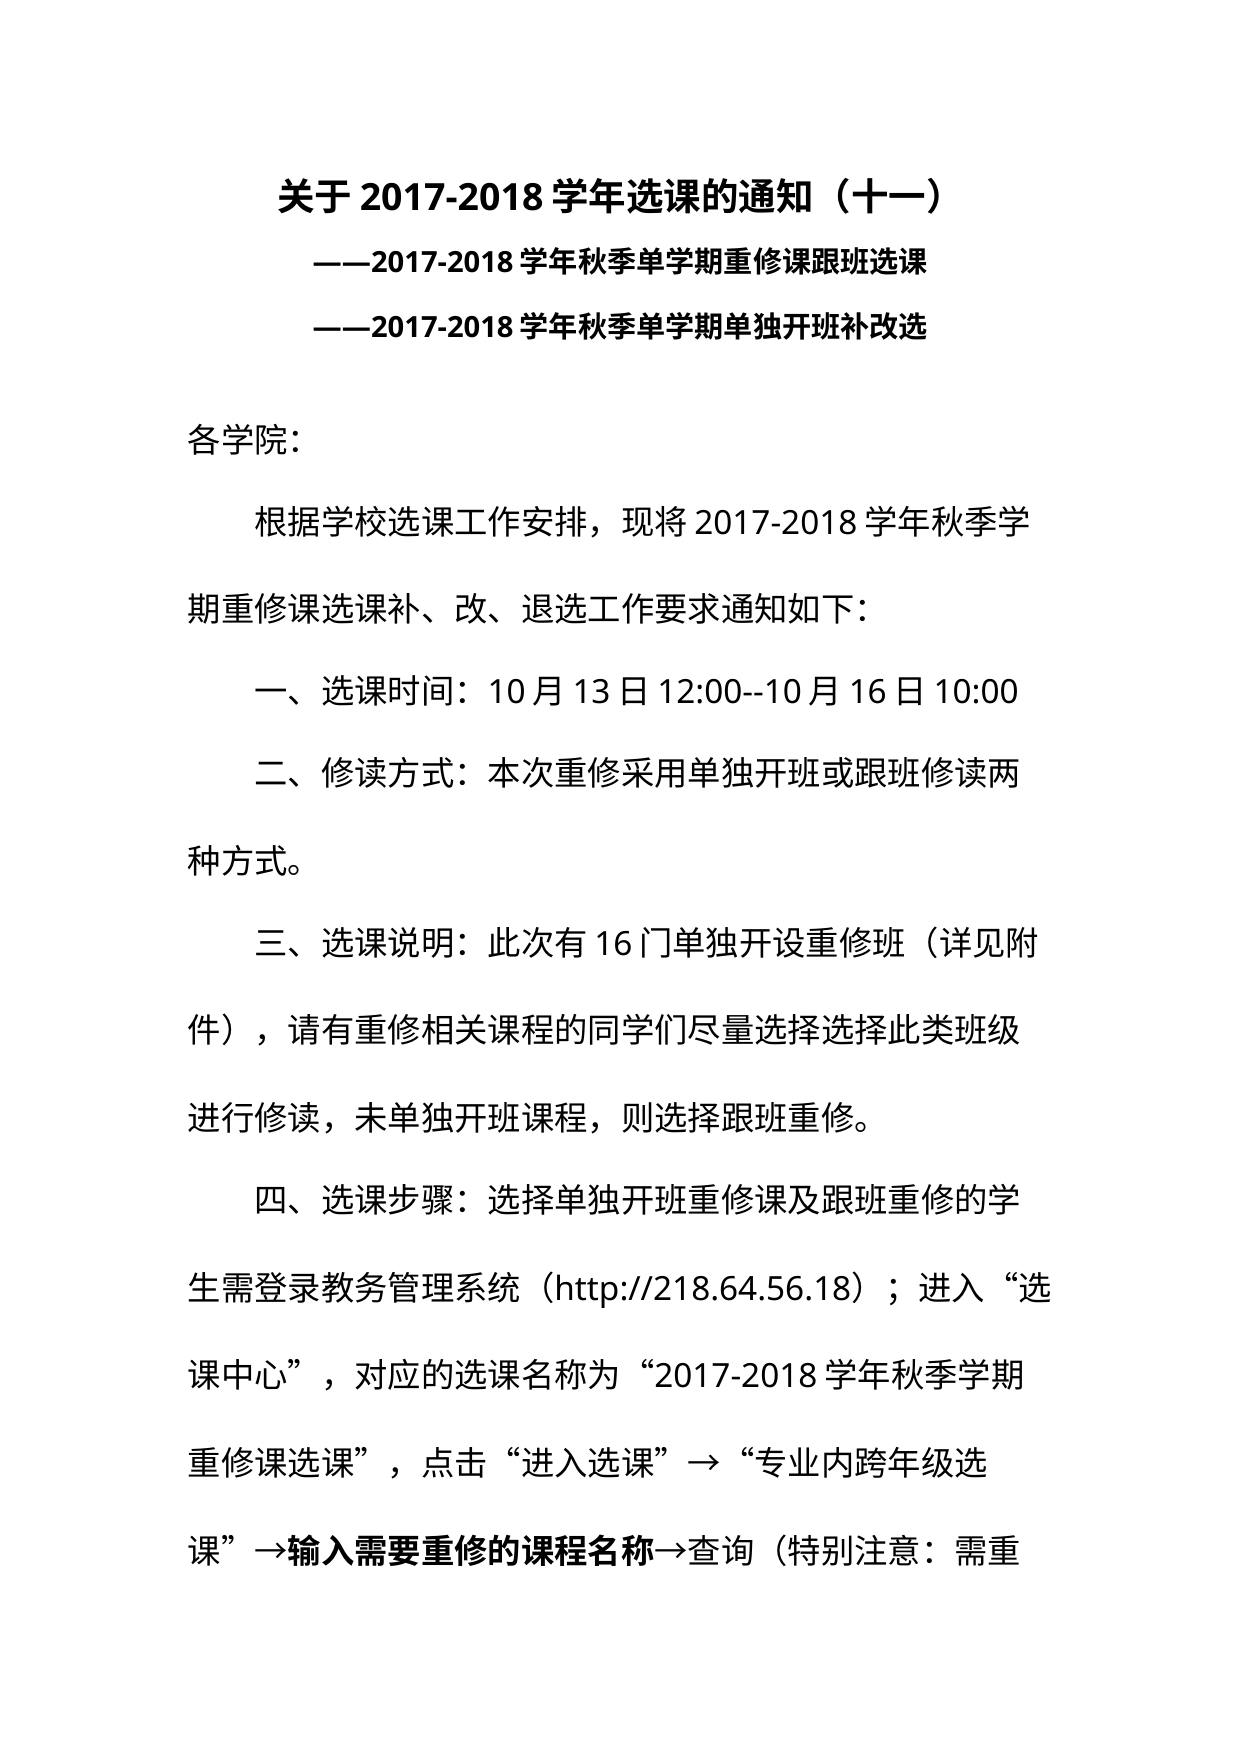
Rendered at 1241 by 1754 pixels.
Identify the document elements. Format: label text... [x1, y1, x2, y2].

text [187, 1166, 1053, 1581]
text 二、修读方式：本次重修采用单独开班或跟班修读两种方式。 [187, 739, 1053, 891]
text 各学院： [187, 405, 1053, 470]
text 三、选课说明：此次有16门单独开设重修班（详见附件），请有重修相关课程的同学们尽量选择选择此类班级进行修读，未单独开班课程，则选择跟班重修。 [187, 908, 1053, 1149]
text 关于2017-2018学年选课的通知（十一） [187, 162, 1053, 227]
text ——2017-2018学年秋季单学期单独开班补改选 [187, 292, 1053, 357]
text ——2017-2018学年秋季单学期重修课跟班选课 [187, 227, 1053, 292]
text 一、选课时间：10月13日12:00--10月16日10:00 [187, 657, 1053, 722]
text 根据学校选课工作安排，现将2017-2018学年秋季学期重修课选课补、改、退选工作要求通知如下： [187, 487, 1053, 640]
